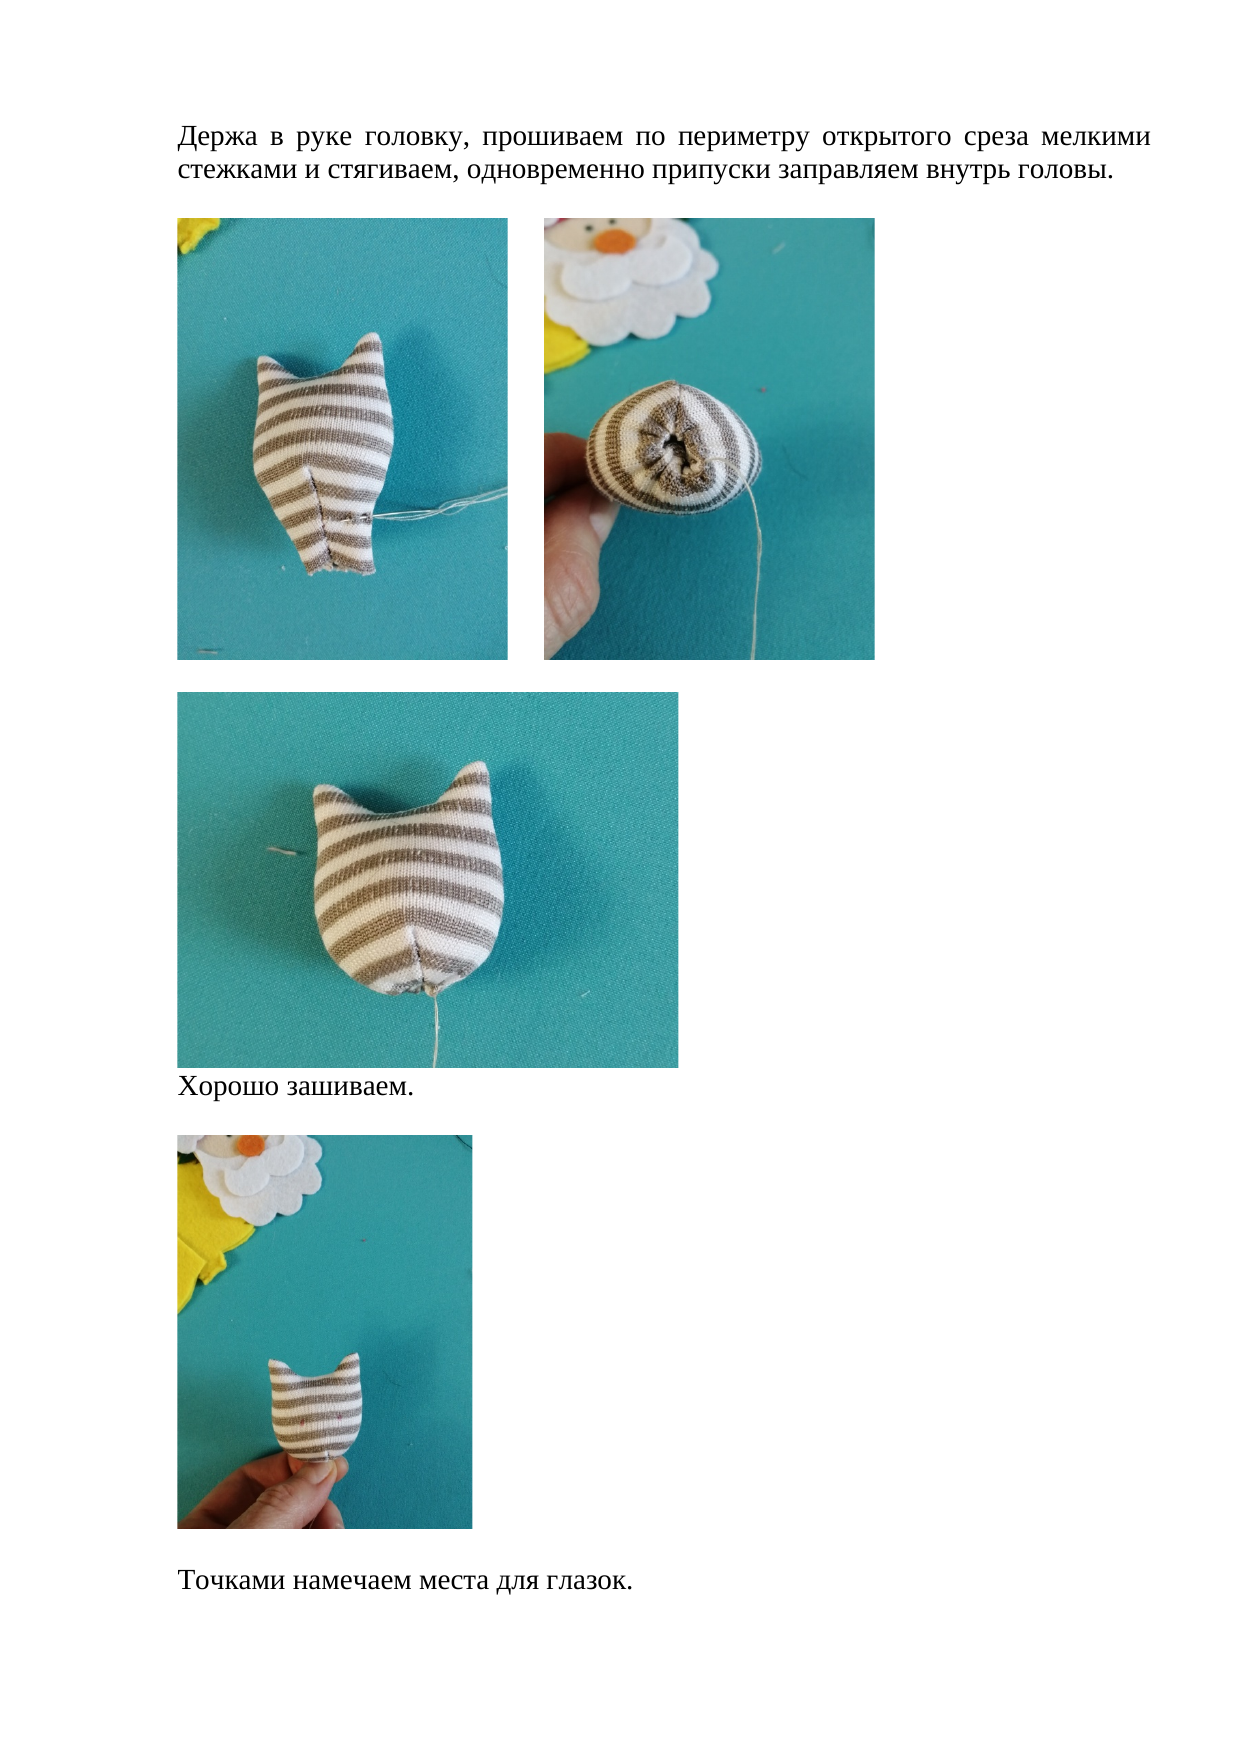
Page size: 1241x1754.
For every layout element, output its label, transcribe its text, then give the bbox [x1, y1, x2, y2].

picture [177, 218, 508, 660]
picture [544, 218, 875, 660]
text Точками намечаем места для глазок. [177, 1562, 1152, 1596]
picture [177, 1135, 473, 1529]
text Держа в руке головку, прошиваем по периметру открытого среза мелкими стежками и стягиваем, одновременно припуски заправляем внутрь головы. [177, 118, 1152, 185]
picture [177, 692, 679, 1068]
text Хорошо зашиваем. [177, 1068, 1152, 1101]
